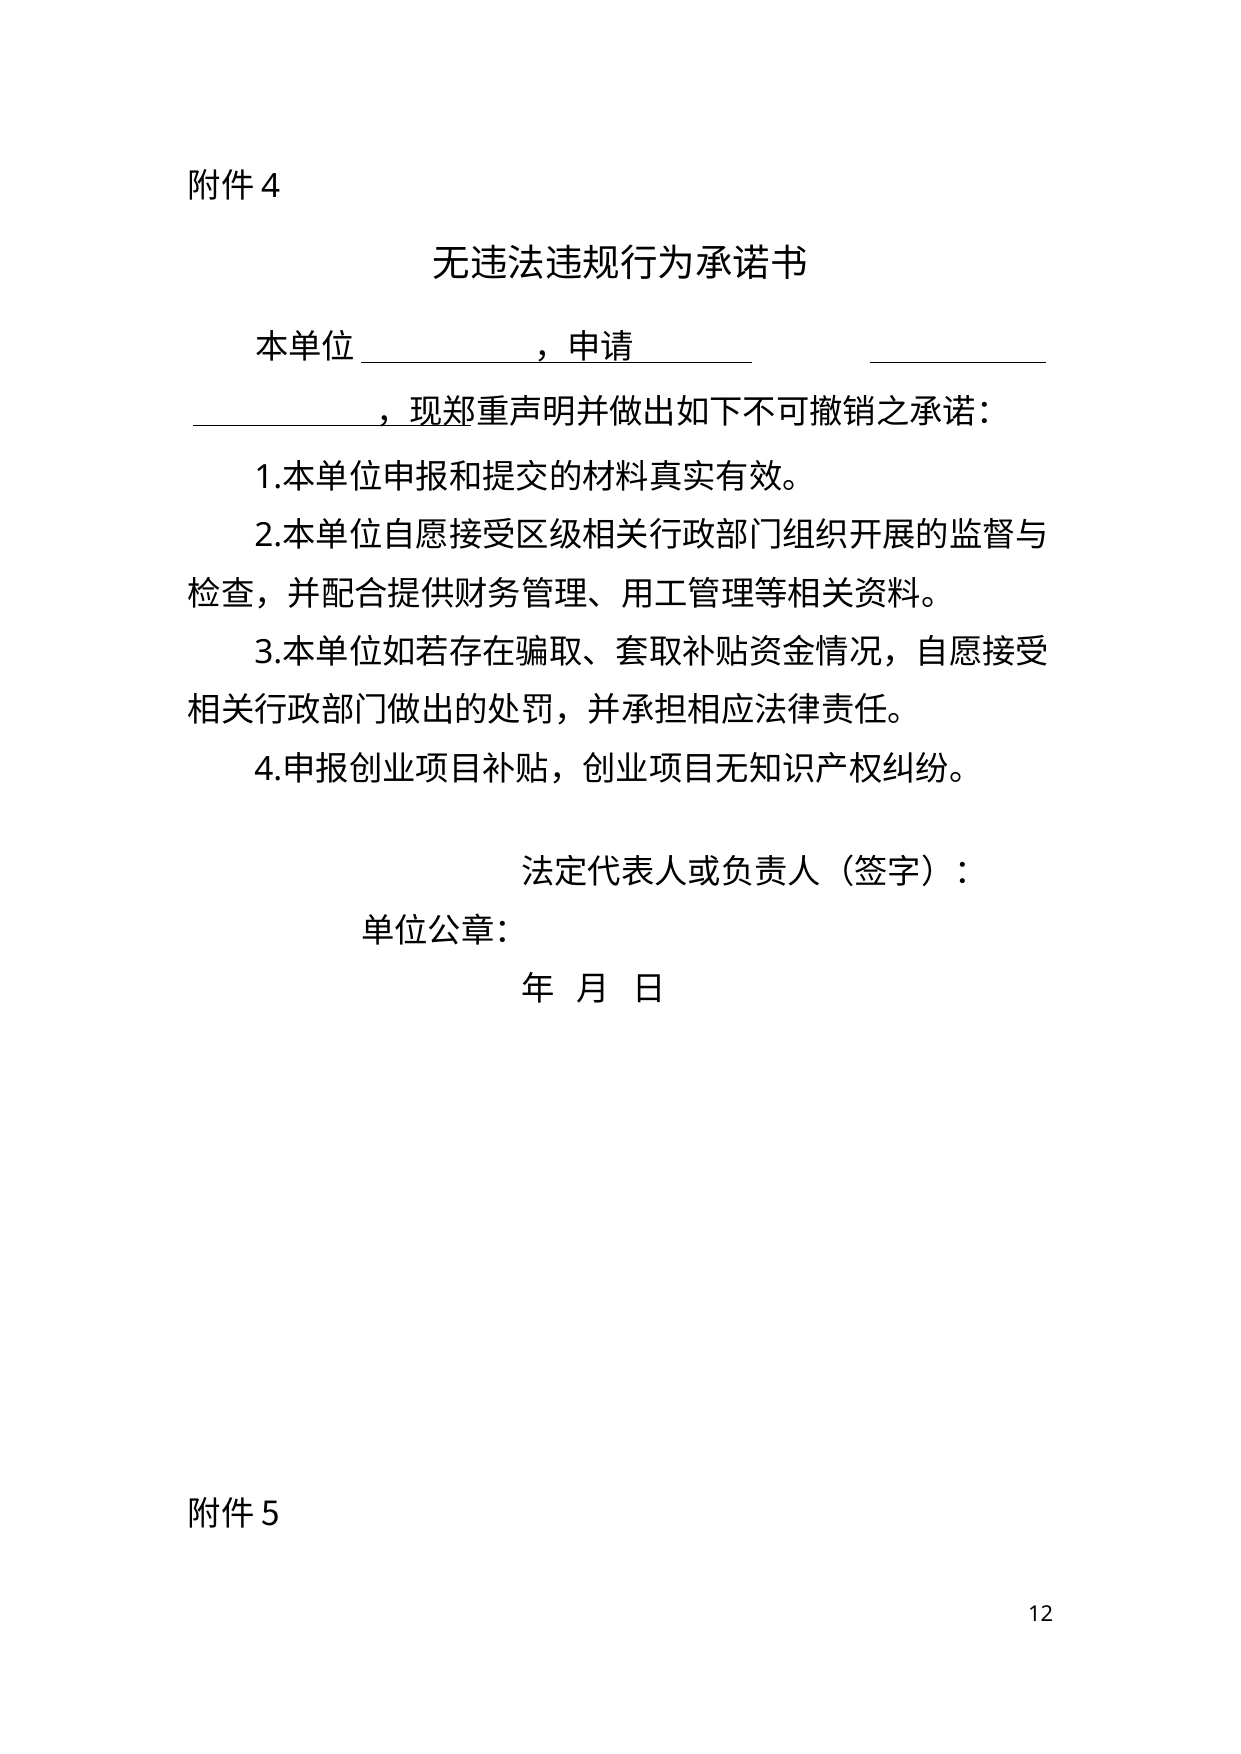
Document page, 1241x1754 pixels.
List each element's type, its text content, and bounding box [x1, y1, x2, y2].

text 2.本单位自愿接受区级相关行政部门组织开展的监督与检查，并配合提供财务管理、用工管理等相关资料。 [187, 500, 1053, 617]
subtitle 附件5 [187, 1479, 1053, 1544]
text 单位公章： [187, 895, 1053, 954]
text 本单位 ，申请 [187, 312, 1053, 377]
text 法定代表人或负责人（签字）： [187, 837, 1053, 895]
text 无违法违规行为承诺书 [187, 232, 1053, 287]
list 本单位申报和提交的材料真实有效。 [187, 442, 1053, 500]
text 3.本单位如若存在骗取、套取补贴资金情况，自愿接受相关行政部门做出的处罚，并承担相应法律责任。 [187, 617, 1053, 733]
text 年 月 日 [187, 954, 1053, 1012]
text ，现郑重声明并做出如下不可撤销之承诺： [187, 377, 1053, 442]
text 4.申报创业项目补贴，创业项目无知识产权纠纷。 [187, 733, 1053, 792]
text 附件4 [187, 159, 1053, 207]
